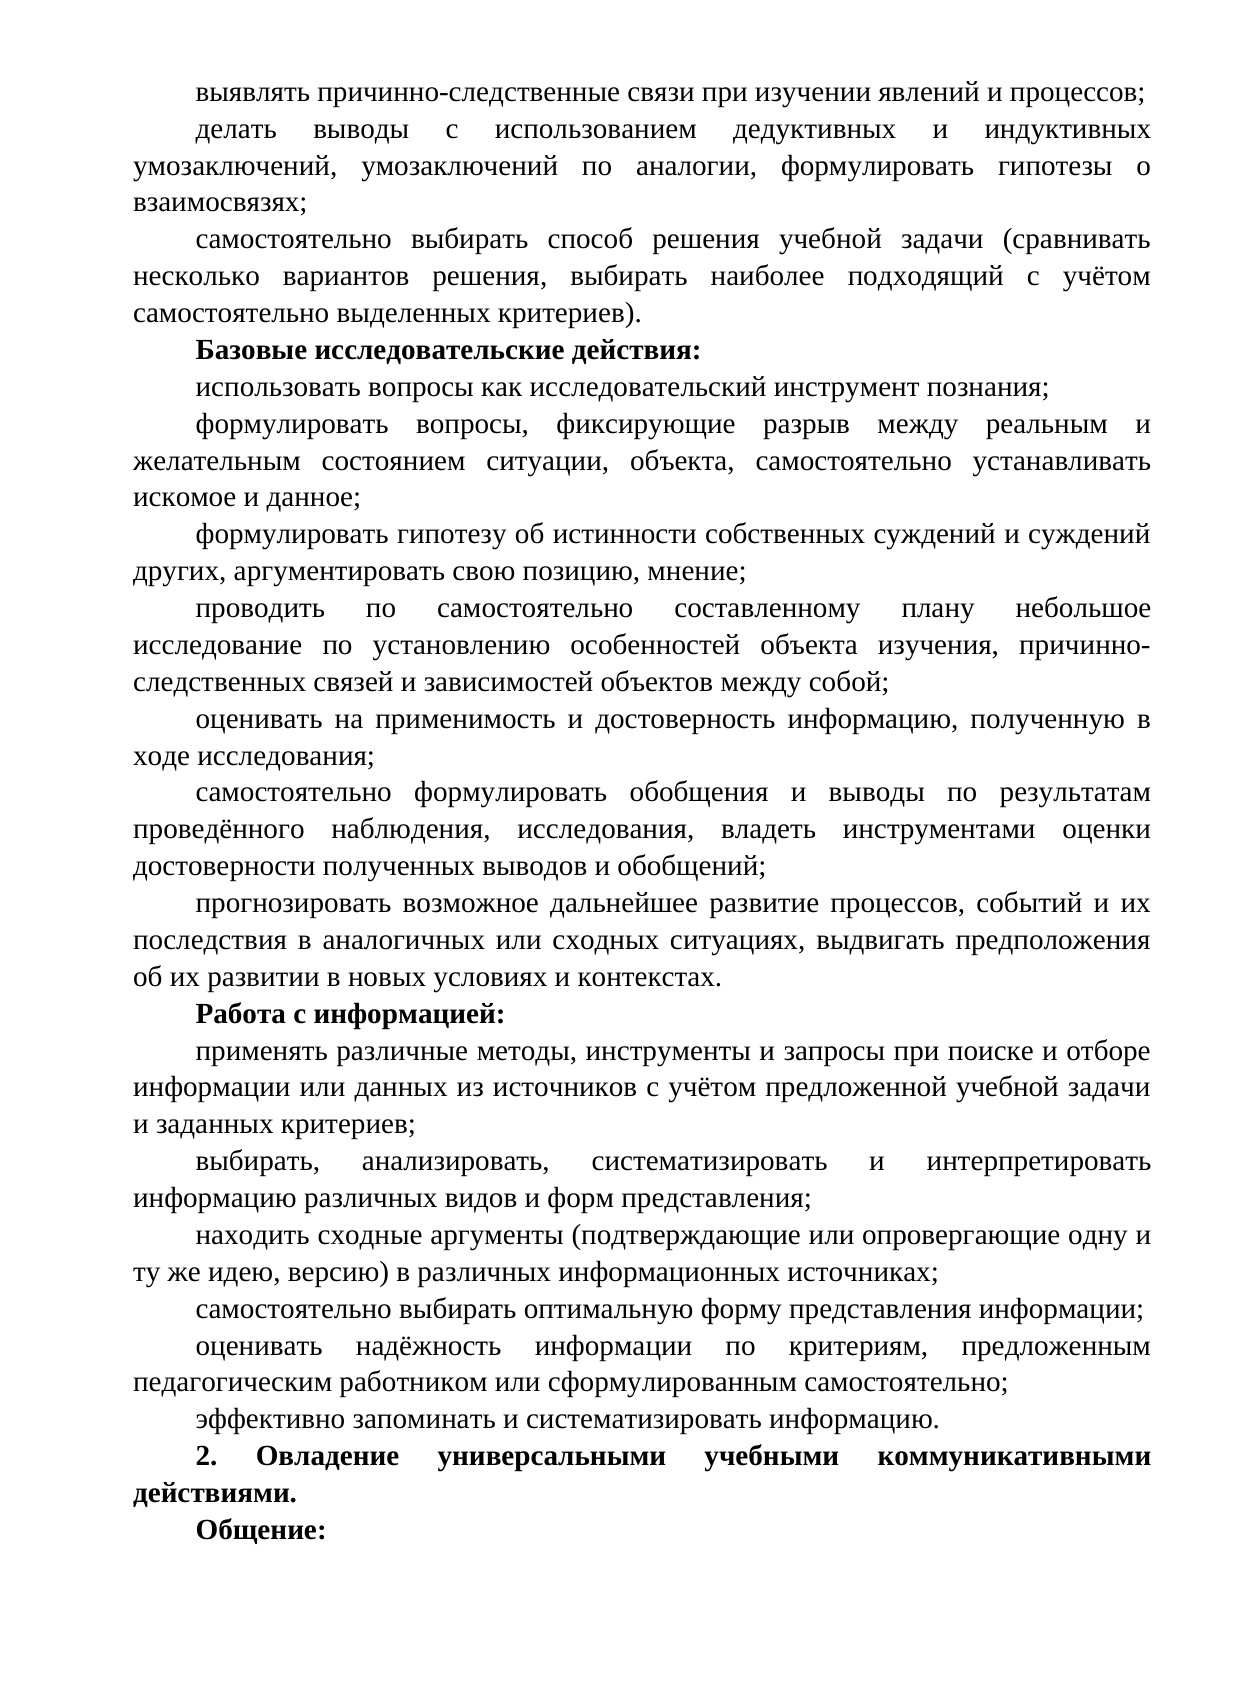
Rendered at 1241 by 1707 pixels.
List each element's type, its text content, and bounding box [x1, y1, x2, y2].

text формулировать гипотезу об истинности собственных суждений и суждений других, аргументировать свою позицию, мнение; [133, 516, 1152, 587]
text находить сходные аргументы (подтверждающие или опровергающие одну и ту же идею, версию) в различных информационных источниках; [133, 1217, 1152, 1287]
text проводить по самостоятельно составленному плану небольшое исследование по установлению особенностей объекта изучения, причинно-следственных связей и зависимостей объектов между собой; [133, 590, 1152, 697]
text прогнозировать возможное дальнейшее развитие процессов, событий и их последствия в аналогичных или сходных ситуациях, выдвигать предположения об их развитии в новых условиях и контекстах. [133, 885, 1152, 992]
text делать выводы с использованием дедуктивных и индуктивных умозаключений, умозаключений по аналогии, формулировать гипотезы о взаимосвязях; [133, 111, 1152, 218]
text Базовые исследовательские действия: [133, 332, 1152, 366]
text выбирать, анализировать, систематизировать и интерпретировать информацию различных видов и форм представления; [133, 1143, 1152, 1214]
text Общение: [133, 1512, 1152, 1546]
text применять различные методы, инструменты и запросы при поиске и отборе информации или данных из источников с учётом предложенной учебной задачи и заданных критериев; [133, 1033, 1152, 1140]
text использовать вопросы как исследовательский инструмент познания; [133, 369, 1152, 402]
text эффективно запоминать и систематизировать информацию. [133, 1401, 1152, 1435]
text формулировать вопросы, фиксирующие разрыв между реальным и желательным состоянием ситуации, объекта, самостоятельно устанавливать искомое и данное; [133, 406, 1152, 513]
text самостоятельно формулировать обобщения и выводы по результатам проведённого наблюдения, исследования, владеть инструментами оценки достоверности полученных выводов и обобщений; [133, 774, 1152, 882]
text самостоятельно выбирать способ решения учебной задачи (сравнивать несколько вариантов решения, выбирать наиболее подходящий с учётом самостоятельно выделенных критериев). [133, 221, 1152, 329]
text оценивать надёжность информации по критериям, предложенным педагогическим работником или сформулированным самостоятельно; [133, 1328, 1152, 1398]
text выявлять причинно-следственные связи при изучении явлений и процессов; [133, 74, 1152, 107]
text оценивать на применимость и достоверность информацию, полученную в ходе исследования; [133, 701, 1152, 771]
text 2. Овладение универсальными учебными коммуникативными действиями. [133, 1438, 1152, 1509]
text самостоятельно выбирать оптимальную форму представления информации; [133, 1291, 1152, 1324]
text Работа с информацией: [133, 996, 1152, 1029]
